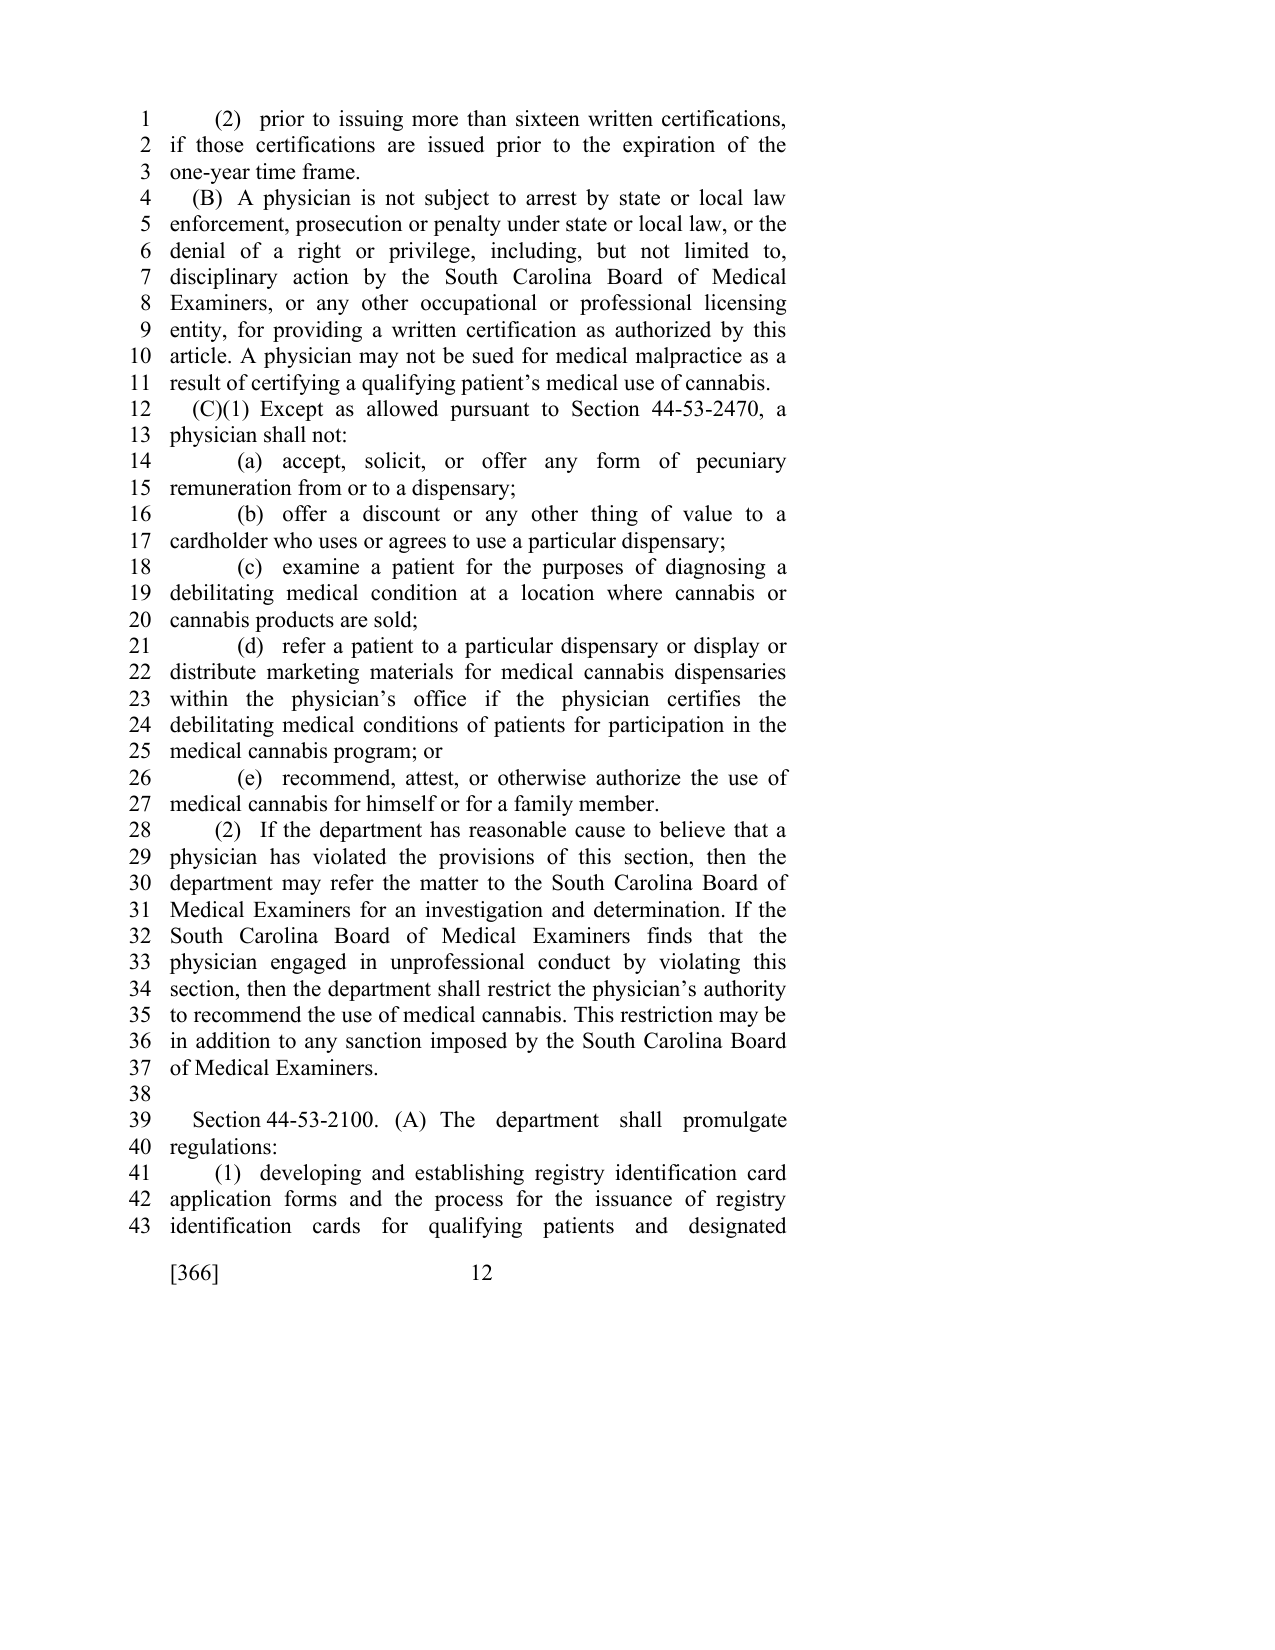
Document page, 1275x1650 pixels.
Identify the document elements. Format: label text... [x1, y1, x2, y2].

text (a) accept, solicit, or offer any form of pecuniary remuneration from or to a dispensary; [169, 448, 787, 500]
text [169, 1159, 787, 1238]
text (d) refer a patient to a particular dispensary or display or distribute marketing materials for medical cannabis dispensaries within the physician’s office if the physician certifies the debilitating medical conditions of patients for participation in the medical cannabis program; or [169, 632, 787, 764]
text (c) examine a patient for the purposes of diagnosing a debilitating medical condition at a location where cannabis or cannabis products are sold; [169, 553, 787, 632]
text (B) A physician is not subject to arrest by state or local law enforcement, prosecution or penalty under state or local law, or the denial of a right or privilege, including, but not limited to, disciplinary action by the South Carolina Board of Medical Examiners, or any other occupational or professional licensing entity, for providing a written certification as authorized by this article. A physician may not be sued for medical malpractice as a result of certifying a qualifying patient’s medical use of cannabis. [169, 184, 787, 395]
text (C)(1) Except as allowed pursuant to Section 44-53-2470, a physician shall not: [169, 395, 787, 448]
text (e) recommend, attest, or otherwise authorize the use of medical cannabis for himself or for a family member. [169, 764, 787, 817]
text (b) offer a discount or any other thing of value to a cardholder who uses or agrees to use a particular dispensary; [169, 500, 787, 553]
text Section 44-53-2100. (A) The department shall promulgate regulations: [169, 1106, 787, 1159]
text (2) If the department has reasonable cause to believe that a physician has violated the provisions of this section, then the department may refer the matter to the South Carolina Board of Medical Examiners for an investigation and determination. If the South Carolina Board of Medical Examiners finds that the physician engaged in unprofessional conduct by violating this section, then the department shall restrict the physician’s authority to recommend the use of medical cannabis. This restriction may be in addition to any sanction imposed by the South Carolina Board of Medical Examiners. [169, 817, 787, 1080]
text (2) prior to issuing more than sixteen written certifications, if those certifications are issued prior to the expiration of the one-year time frame. [169, 105, 787, 184]
